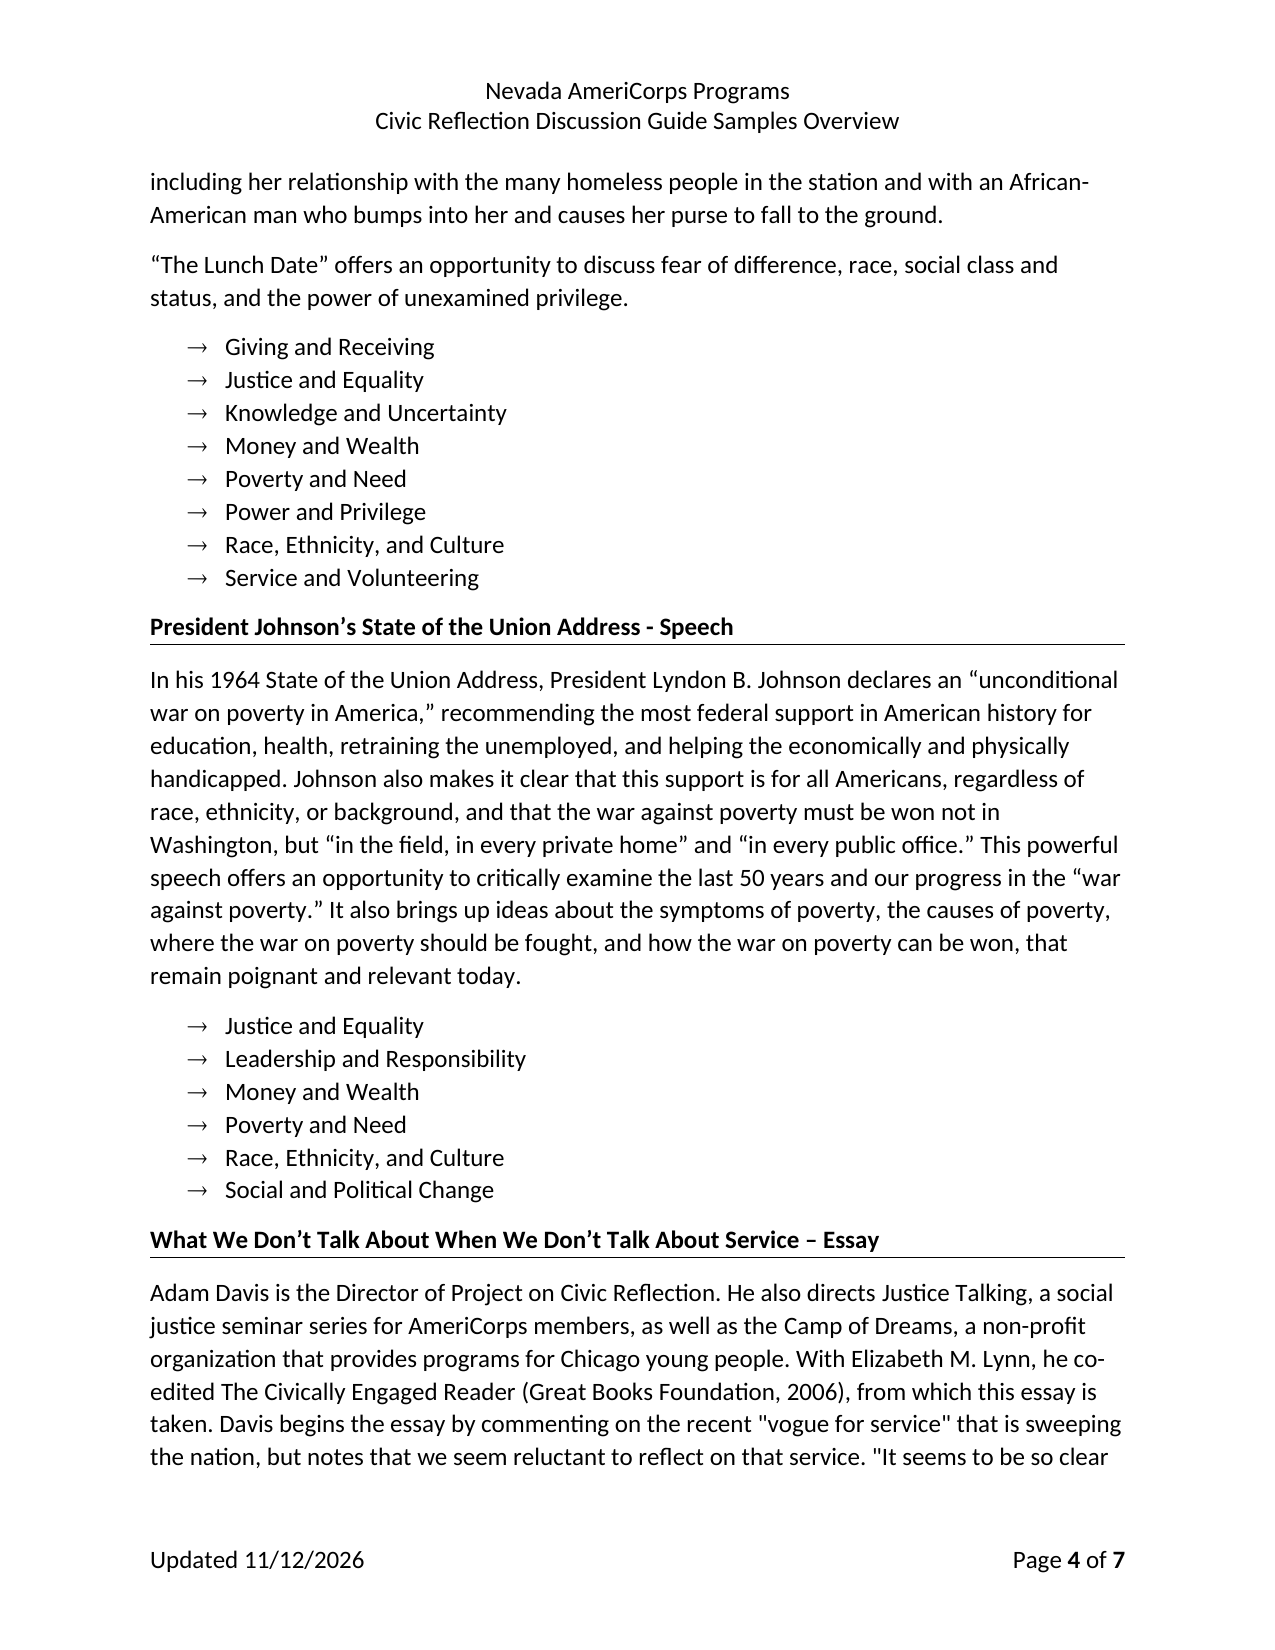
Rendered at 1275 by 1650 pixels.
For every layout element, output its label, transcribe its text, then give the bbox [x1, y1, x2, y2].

text In his 1964 State of the Union Address, President Lyndon B. Johnson declares an “unconditional war on poverty in America,” recommending the most federal support in American history for education, health, retraining the unemployed, and helping the economically and physically handicapped. Johnson also makes it clear that this support is for all Americans, regardless of race, ethnicity, or background, and that the war against poverty must be won not in Washington, but “in the field, in every private home” and “in every public office.” This powerful speech offers an opportunity to critically examine the last 50 years and our progress in the “war against poverty.” It also brings up ideas about the symptoms of poverty, the causes of poverty, where the war on poverty should be fought, and how the war on poverty can be won, that remain poignant and relevant today. [150, 664, 1125, 991]
list Race, Ethnicity, and Culture [187, 1142, 1125, 1172]
list Justice and Equality [187, 1010, 1125, 1041]
list Giving and Receiving [187, 332, 1125, 362]
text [150, 1277, 1125, 1472]
list Money and Wealth [187, 1076, 1125, 1106]
list Social and Political Change [187, 1175, 1125, 1205]
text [150, 167, 1125, 230]
list Money and Wealth [187, 430, 1125, 461]
list Knowledge and Uncertainty [187, 397, 1125, 428]
list Service and Volunteering [187, 562, 1125, 592]
list Power and Privilege [187, 496, 1125, 527]
list Justice and Equality [187, 364, 1125, 395]
list Poverty and Need [187, 463, 1125, 494]
list Race, Ethnicity, and Culture [187, 529, 1125, 559]
text What We Don’t Talk About When We Don’t Talk About Service – Essay [150, 1224, 1125, 1257]
list Poverty and Need [187, 1109, 1125, 1139]
list Leadership and Responsibility [187, 1043, 1125, 1073]
text President Johnson’s State of the Union Address - Speech [150, 612, 1125, 644]
text “The Lunch Date” offers an opportunity to discuss fear of difference, race, social class and status, and the power of unexamined privilege. [150, 249, 1125, 312]
